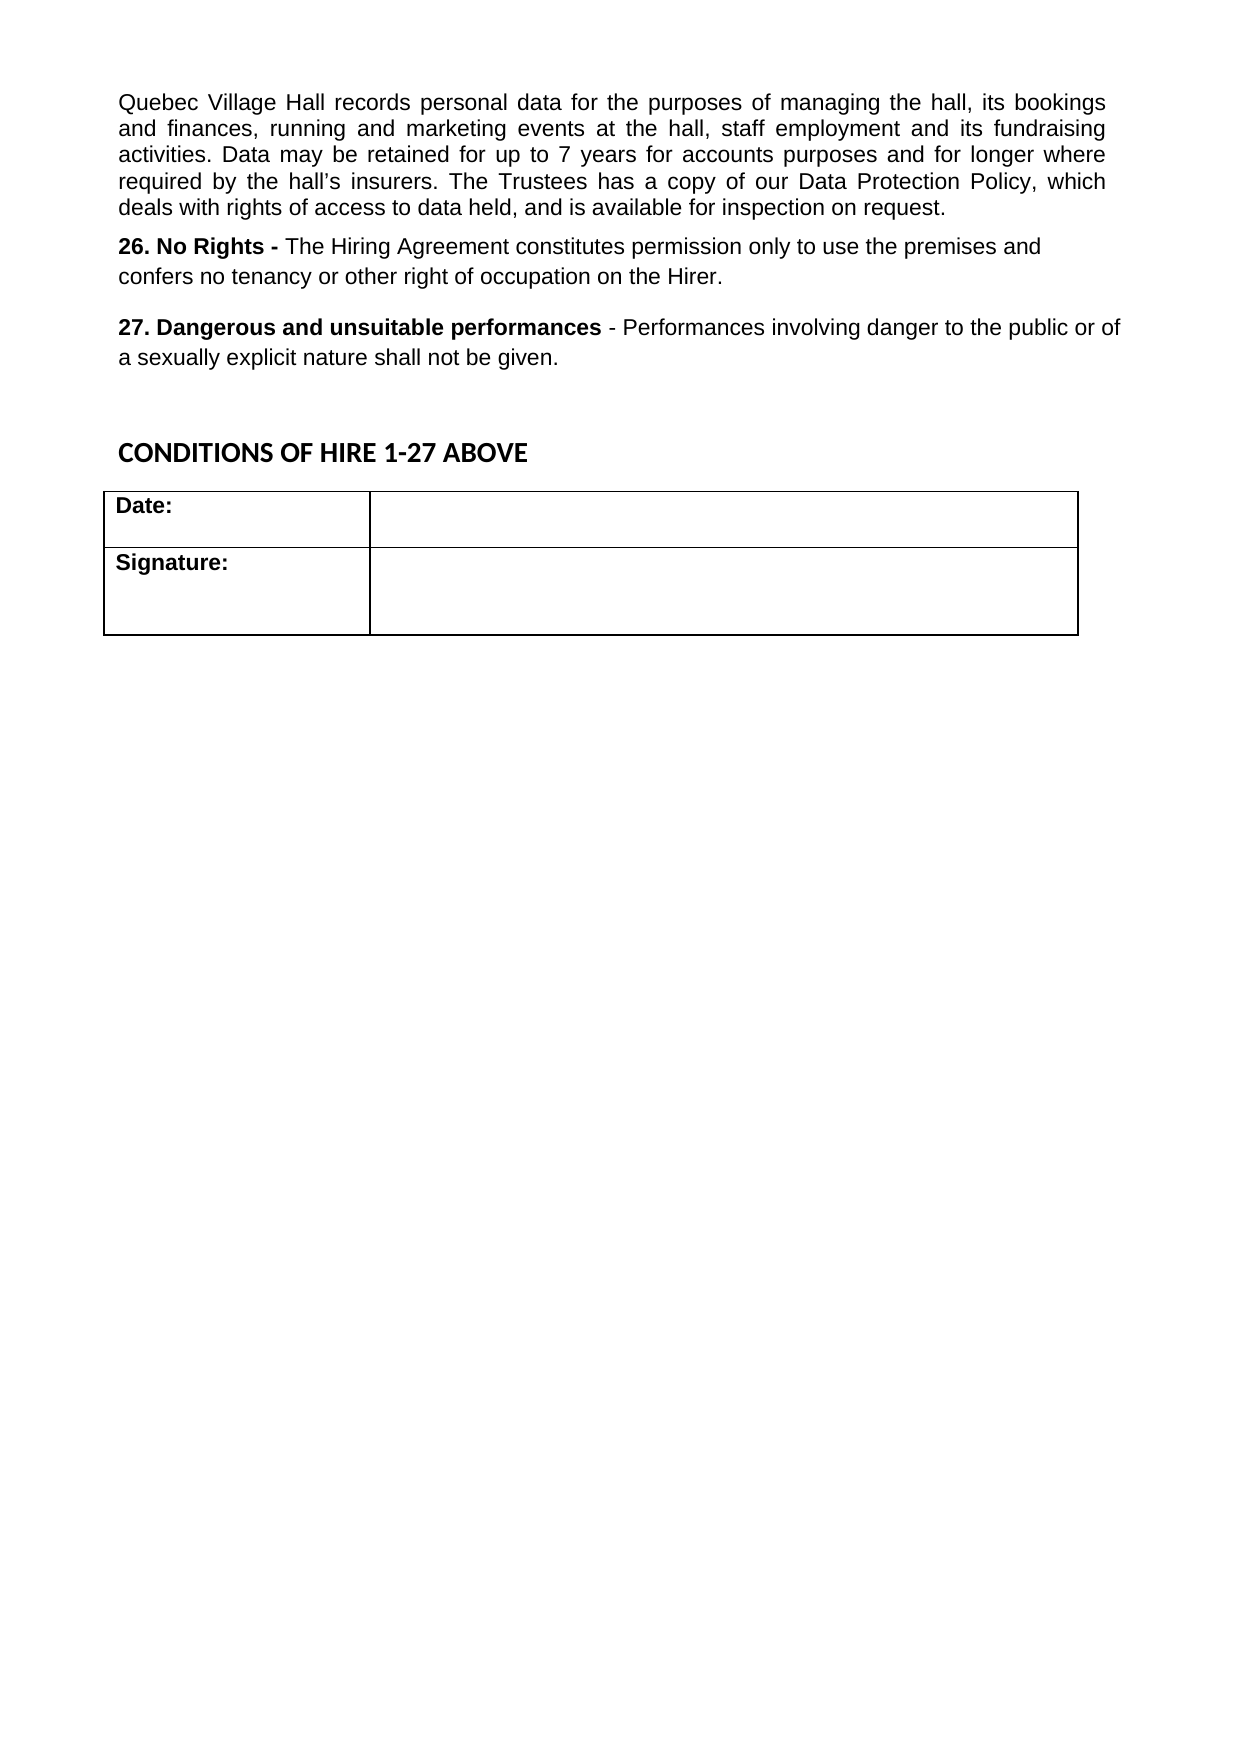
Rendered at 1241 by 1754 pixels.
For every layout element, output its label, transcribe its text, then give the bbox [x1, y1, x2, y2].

text Quebec Village Hall records personal data for the purposes of managing the hall, its bookings and finances, running and marketing events at the hall, staff employment and its fundraising activities. Data may be retained for up to 7 years for accounts purposes and for longer where required by the hall’s insurers. The Trustees has a copy of our Data Protection Policy, which deals with rights of access to data held, and is available for inspection on request. [118, 89, 1107, 220]
table_cell Signature: [105, 548, 369, 634]
table_cell [371, 548, 1077, 634]
text CONDITIONS OF HIRE 1-27 ABOVE [118, 434, 1107, 470]
table_header Date: [105, 492, 369, 547]
text 27. Dangerous and unsuitable performances - Performances involving danger to the public or of a sexually explicit nature shall not be given. [118, 314, 1122, 371]
table_header [371, 492, 1077, 547]
text 26. No Rights - The Hiring Agreement constitutes permission only to use the premises and confers no tenancy or other right of occupation on the Hirer. [118, 233, 1122, 289]
